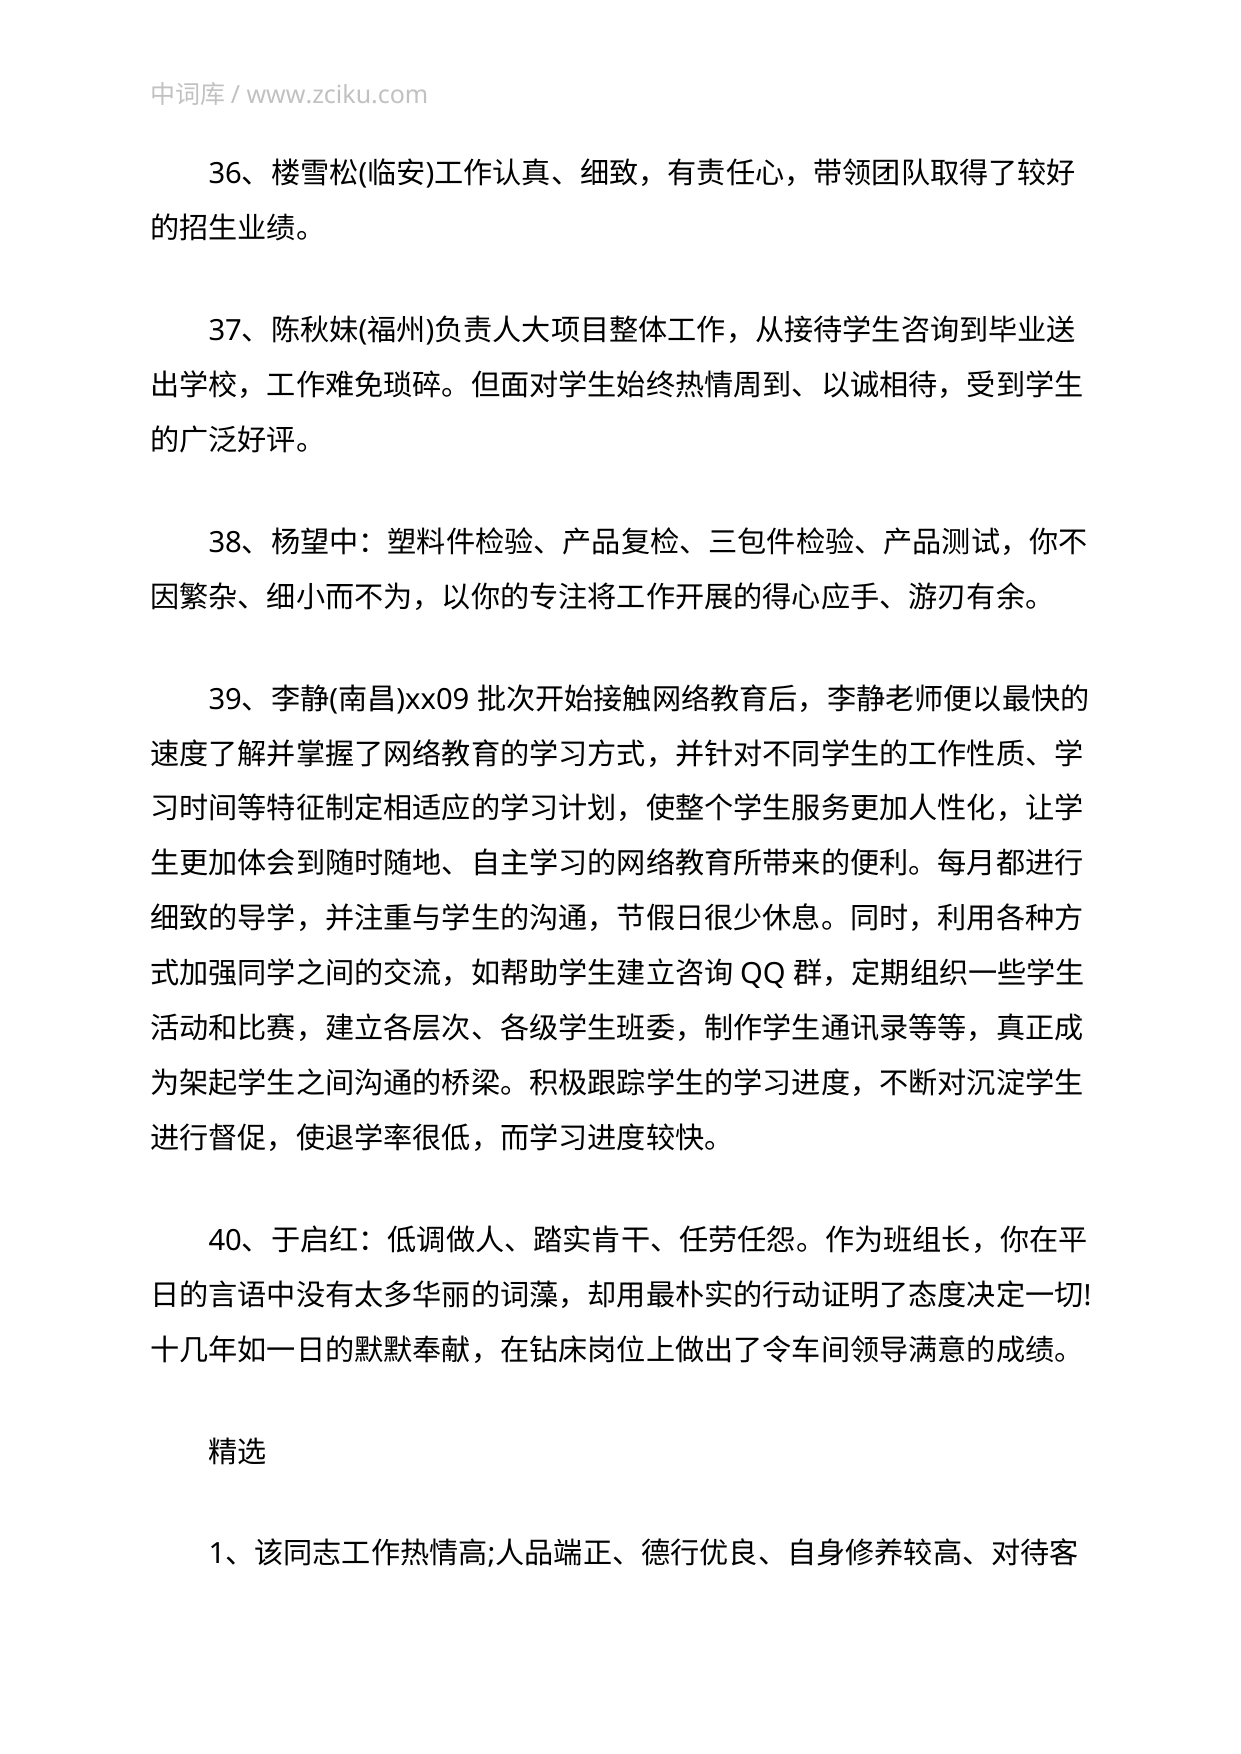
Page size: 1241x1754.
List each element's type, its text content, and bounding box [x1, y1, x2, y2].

text 38、杨望中：塑料件检验、产品复检、三包件检验、产品测试，你不因繁杂、细小而不为，以你的专注将工作开展的得心应手、游刃有余。 [150, 518, 1090, 616]
text 37、陈秋妹(福州)负责人大项目整体工作，从接待学生咨询到毕业送出学校，工作难免琐碎。但面对学生始终热情周到、以诚相待，受到学生的广泛好评。 [150, 307, 1090, 459]
text 39、李静(南昌)xx09 批次开始接触网络教育后，李静老师便以最快的速度了解并掌握了网络教育的学习方式，并针对不同学生的工作性质、学习时间等特征制定相适应的学习计划，使整个学生服务更加人性化，让学生更加体会到随时随地、自主学习的网络教育所带来的便利。每月都进行细致的导学，并注重与学生的沟通，节假日很少休息。同时，利用各种方式加强同学之间的交流，如帮助学生建立咨询 QQ 群，定期组织一些学生活动和比赛，建立各层次、各级学生班委，制作学生通讯录等等，真正成为架起学生之间沟通的桥梁。积极跟踪学生的学习进度，不断对沉淀学生进行督促，使退学率很低，而学习进度较快。 [150, 675, 1090, 1157]
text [150, 1530, 1090, 1572]
text 精选 [150, 1428, 1090, 1470]
text 36、楼雪松(临安)工作认真、细致，有责任心，带领团队取得了较好的招生业绩。 [150, 150, 1090, 247]
text 40、于启红：低调做人、踏实肯干、任劳任怨。作为班组长，你在平日的言语中没有太多华丽的词藻，却用最朴实的行动证明了态度决定一切!十几年如一日的默默奉献，在钻床岗位上做出了令车间领导满意的成绩。 [150, 1216, 1090, 1369]
